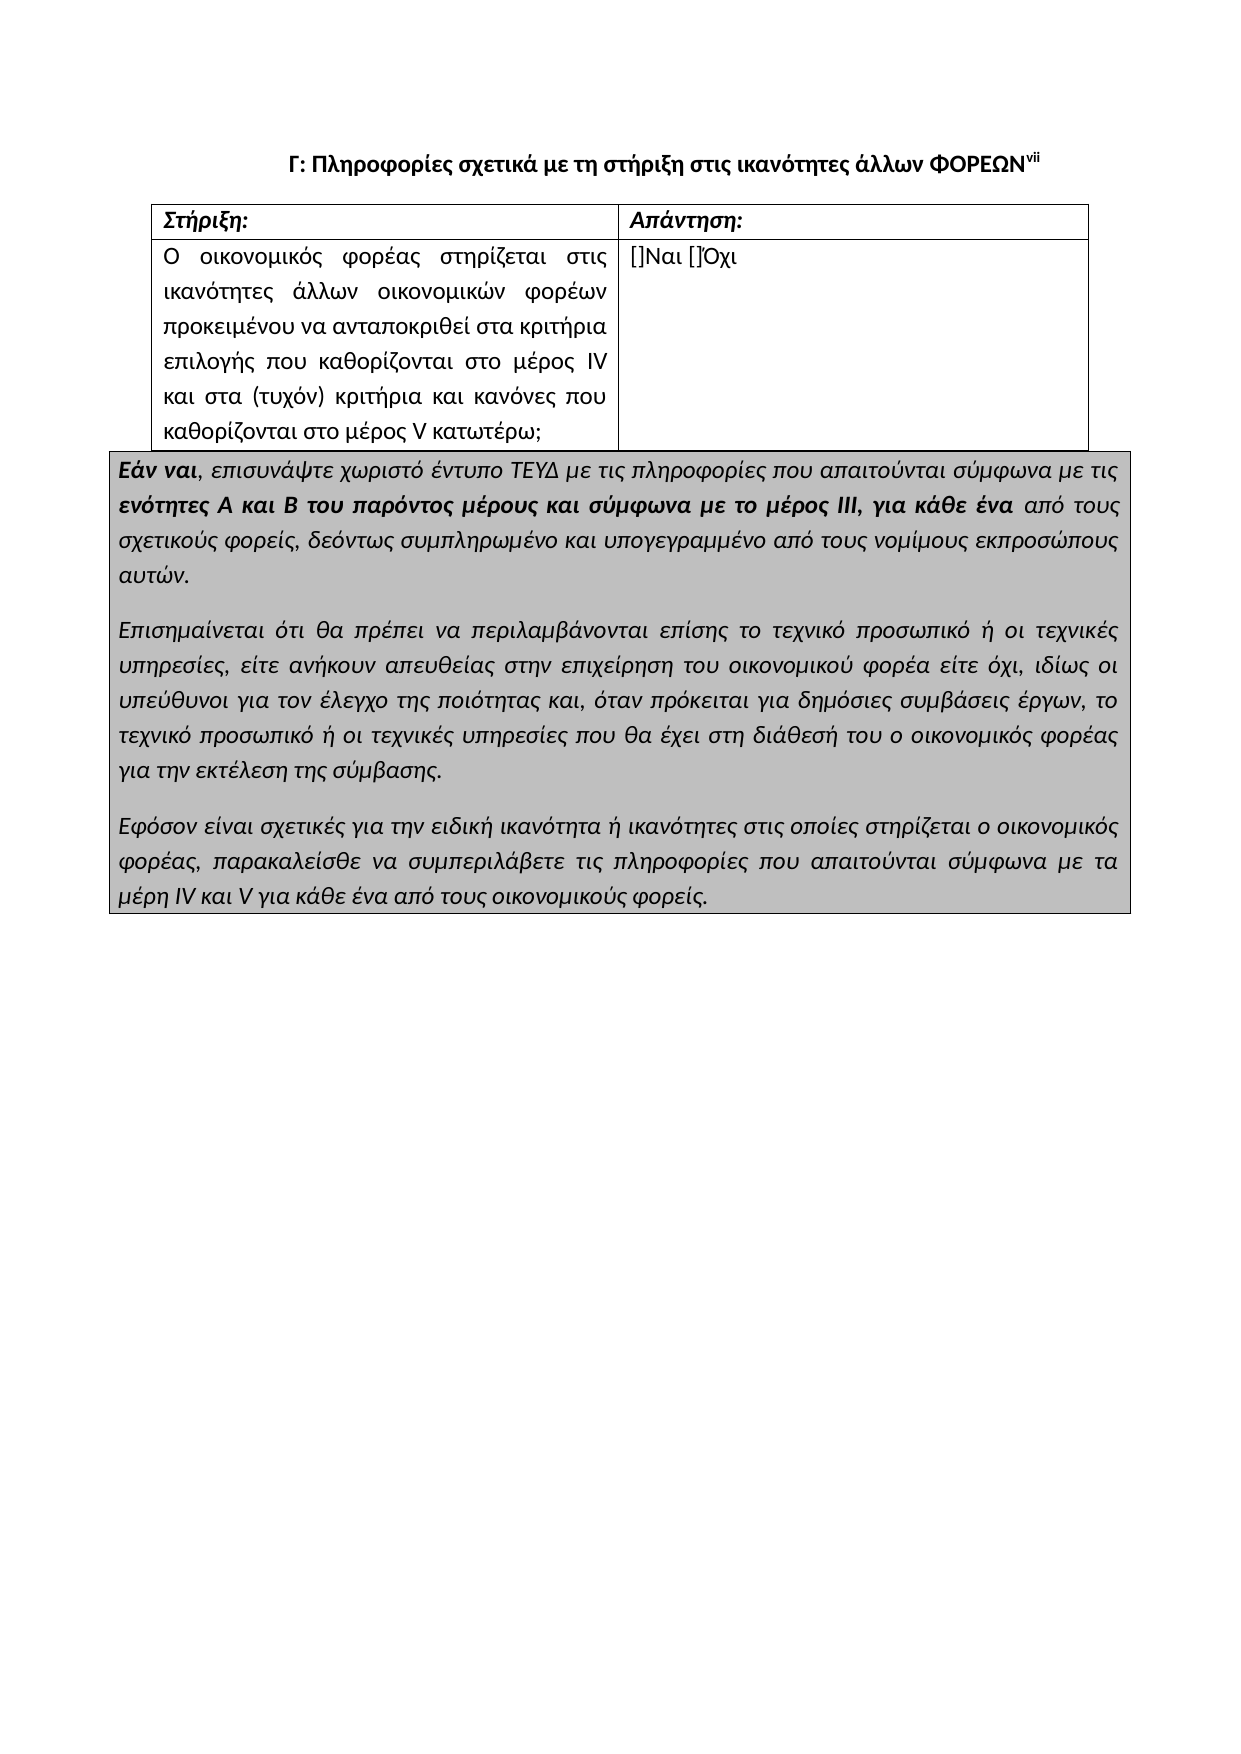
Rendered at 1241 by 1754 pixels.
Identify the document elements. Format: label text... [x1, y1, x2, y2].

text Γ: Πληροφορίες σχετικά με τη στήριξη στις ικανότητες άλλων ΦΟΡΕΩΝ [207, 148, 1122, 178]
table_cell Ο οικονομικός φορέας στηρίζεται στις ικανότητες άλλων οικονομικών φορέων προκειμένου να ανταποκριθεί στα κριτήρια επιλογής που καθορίζονται στο μέρος IV και στα (τυχόν) κριτήρια και κανόνες που καθορίζονται στο μέρος V κατωτέρω; [152, 240, 618, 450]
table_cell []Ναι []Όχι [619, 240, 1088, 450]
text Επισημαίνεται ότι θα πρέπει να περιλαμβάνονται επίσης το τεχνικό προσωπικό ή οι τεχνικές υπηρεσίες, είτε ανήκουν απευθείας στην επιχείρηση του οικονομικού φορέα είτε όχι, ιδίως οι υπεύθυνοι για τον έλεγχο της ποιότητας και, όταν πρόκειται για δημόσιες συμβάσεις έργων, το τεχνικό προσωπικό ή οι τεχνικές υπηρεσίες που θα έχει στη διάθεσή του ο οικονομικός φορέας για την εκτέλεση της σύμβασης. [110, 612, 1130, 785]
text Εάν ναι, επισυνάψτε χωριστό έντυπο ΤΕΥΔ με τις πληροφορίες που απαιτούνται σύμφωνα με τις ενότητες Α και Β του παρόντος μέρους και σύμφωνα με το μέρος ΙΙΙ, για κάθε ένα από τους σχετικούς φορείς, δεόντως συμπληρωμένο και υπογεγραμμένο από τους νομίμους εκπροσώπους αυτών. [110, 452, 1130, 589]
table_header Στήριξη: [152, 205, 618, 239]
table_header Απάντηση: [619, 205, 1088, 239]
text Εφόσον είναι σχετικές για την ειδική ικανότητα ή ικανότητες στις οποίες στηρίζεται ο οικονομικός φορέας, παρακαλείσθε να συμπεριλάβετε τις πληροφορίες που απαιτούνται σύμφωνα με τα μέρη IV και V για κάθε ένα από τους οικονομικούς φορείς. [110, 807, 1130, 913]
